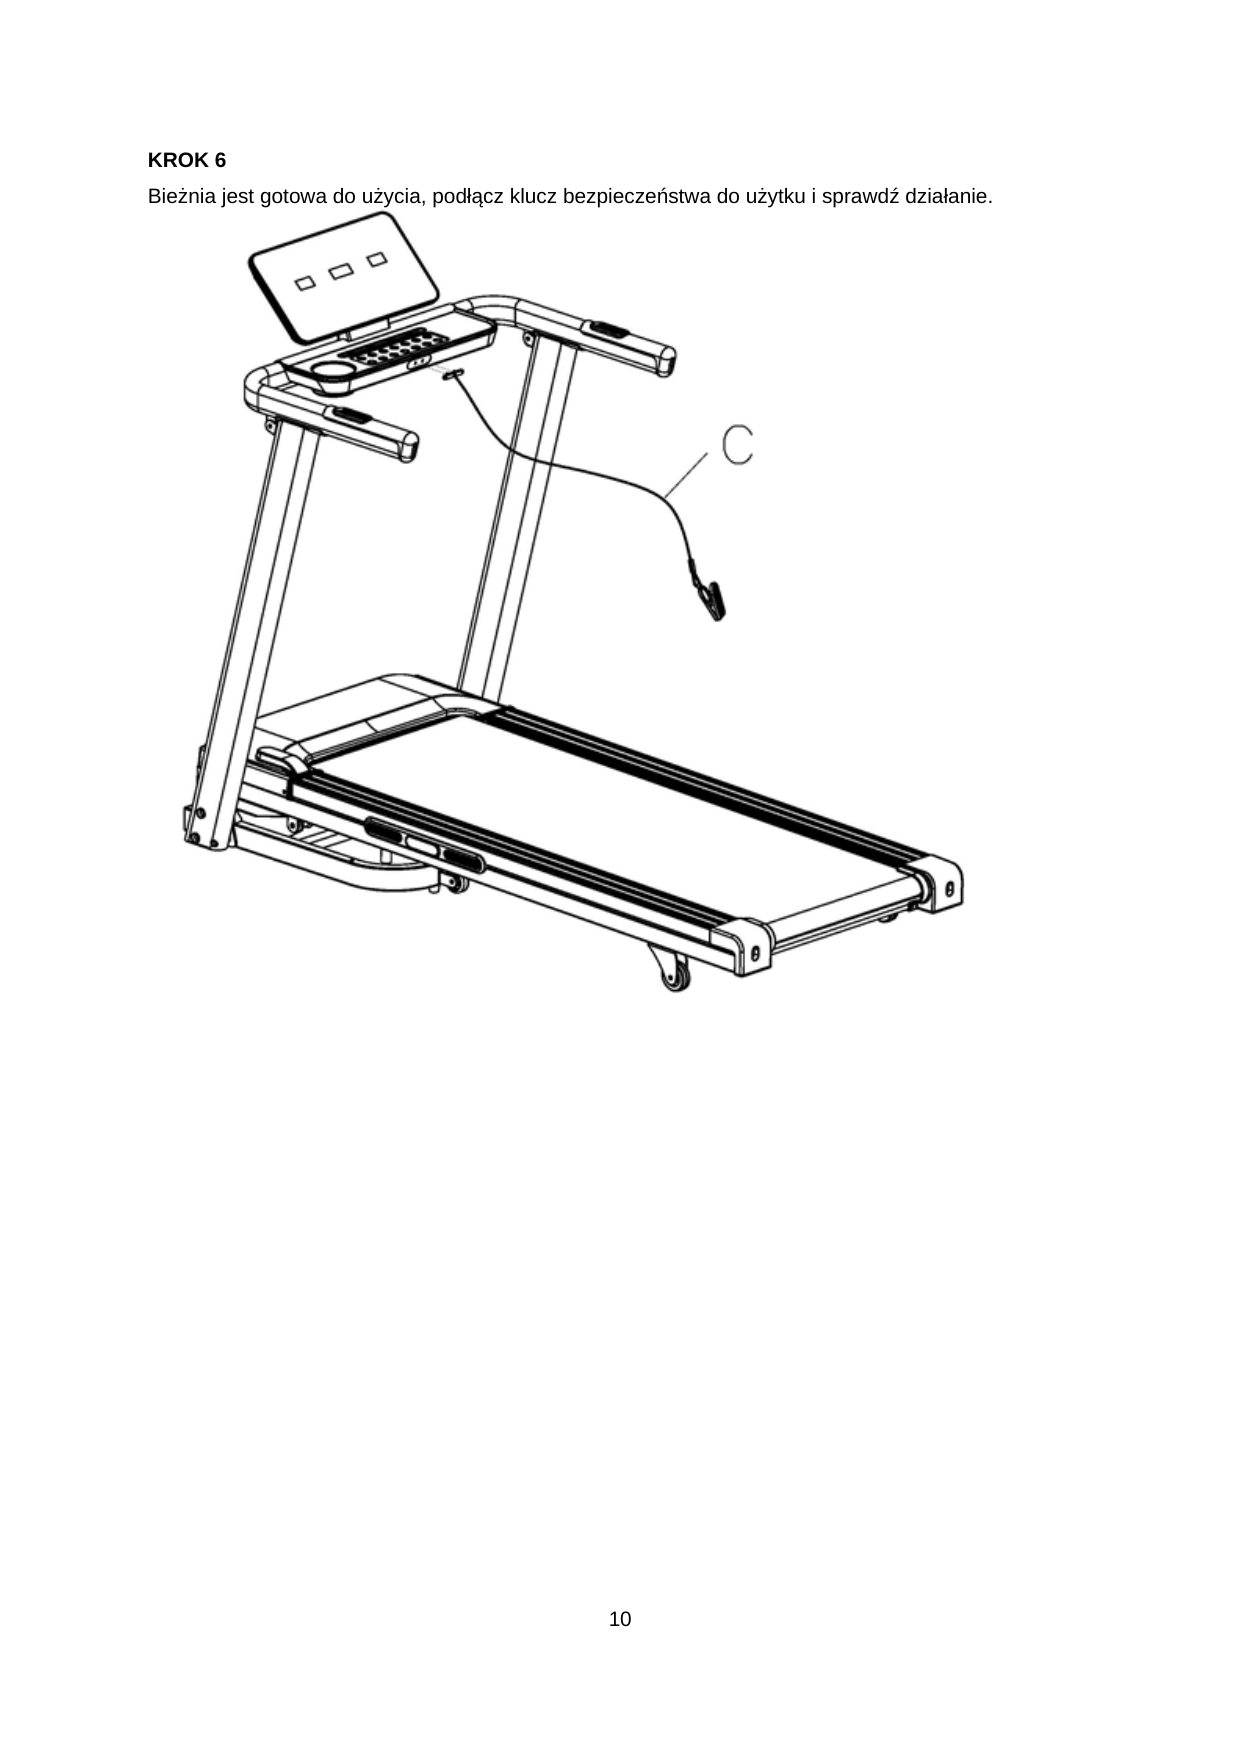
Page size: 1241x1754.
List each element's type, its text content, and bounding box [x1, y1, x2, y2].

picture [147, 208, 972, 1015]
text KROK 6 [148, 148, 1093, 172]
